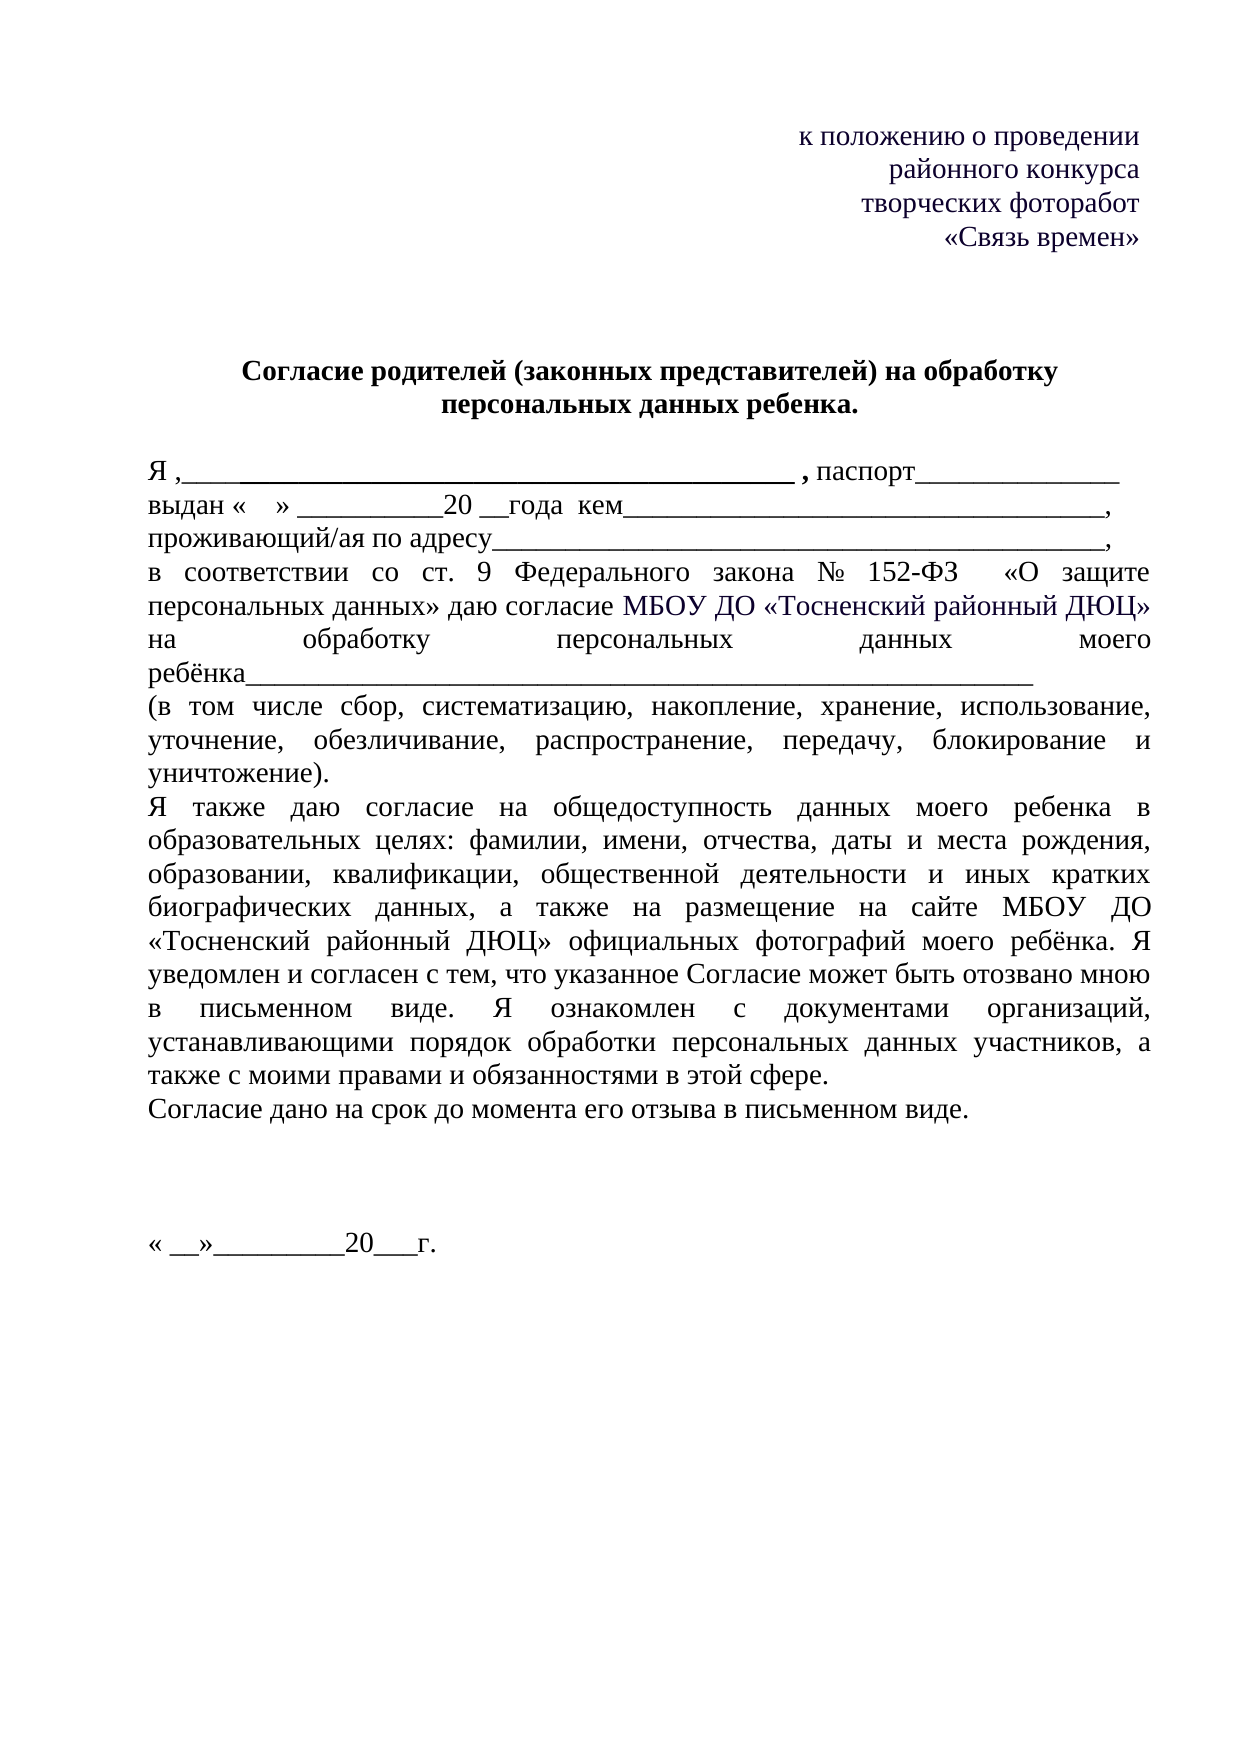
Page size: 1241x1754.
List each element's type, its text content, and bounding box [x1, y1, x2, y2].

text Я также даю согласие на общедоступность данных моего ребенка в образовательных целях: фамилии, имени, отчества, даты и места рождения, образовании, квалификации, общественной деятельности и иных кратких биографических данных, а также на размещение на сайте МБОУ ДО «Тосненский районный ДЮЦ» официальных фотографий моего ребёнка. Я уведомлен и согласен с тем, что указанное Согласие может быть отозвано мною в письменном виде. Я ознакомлен с документами организаций, устанавливающими порядок обработки персональных данных участников, а также с моими правами и обязанностями в этой сфере. [148, 789, 1152, 1091]
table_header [768, 118, 1151, 286]
text (в том числе сбор, систематизацию, накопление, хранение, использование, уточнение, обезличивание, распространение, передачу, блокирование и уничтожение). [148, 688, 1152, 789]
text в соответствии со ст. 9 Федерального закона № 152-ФЗ «О защите персональных данных» даю согласие МБОУ ДО «Тосненский районный ДЮЦ» на обработку персональных данных моего ребёнка______________________________________________________ [148, 554, 1152, 688]
text Согласие дано на срок до момента его отзыва в письменном виде. [148, 1091, 1152, 1124]
text « __»_________20___г. [148, 1225, 1152, 1258]
text выдан « » __________20 __года кем_________________________________, [148, 487, 1152, 521]
text Я ,__________________________________________ , паспорт______________ [148, 453, 1152, 487]
text проживающий/ая по адресу__________________________________________, [148, 521, 1152, 554]
text Согласие родителей (законных представителей) на обработку персональных данных ребенка. [148, 353, 1152, 420]
